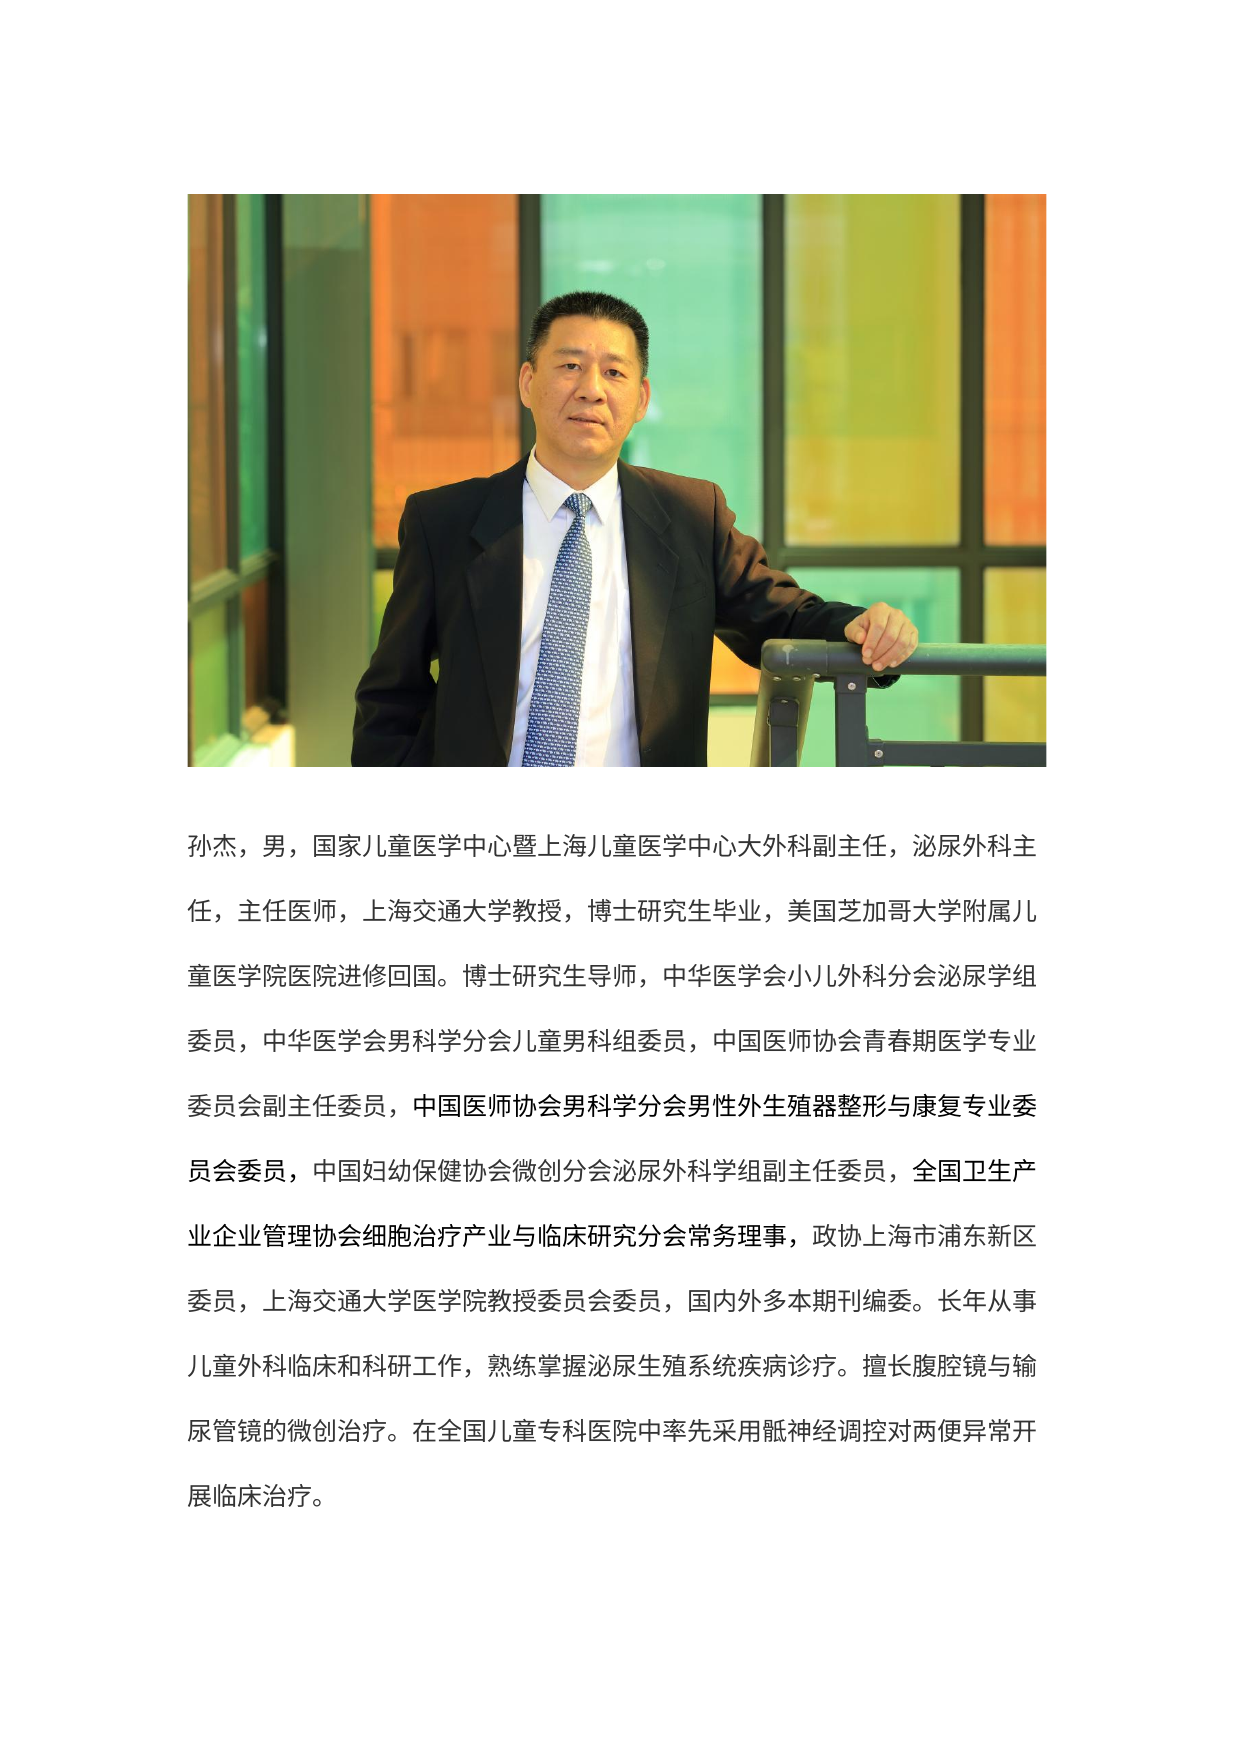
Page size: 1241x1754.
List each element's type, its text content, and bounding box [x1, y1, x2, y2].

text 孙杰，男，国家儿童医学中心暨上海儿童医学中心大外科副主任，泌尿外科主任，主任医师，上海交通大学教授，博士研究生毕业，美国芝加哥大学附属儿童医学院医院进修回国。博士研究生导师，中华医学会小儿外科分会泌尿学组委员，中华医学会男科学分会儿童男科组委员，中国医师协会青春期医学专业委员会副主任委员，中国医师协会男科学分会男性外生殖器整形与康复专业委员会委员，中国妇幼保健协会微创分会泌尿外科学组副主任委员，全国卫生产业企业管理协会细胞治疗产业与临床研究分会常务理事，政协上海市浦东新区委员，上海交通大学医学院教授委员会委员，国内外多本期刊编委。长年从事儿童外科临床和科研工作，熟练掌握泌尿生殖系统疾病诊疗。擅长腹腔镜与输尿管镜的微创治疗。在全国儿童专科医院中率先采用骶神经调控对两便异常开展临床治疗。 [187, 812, 1053, 1527]
picture [187, 194, 1047, 767]
